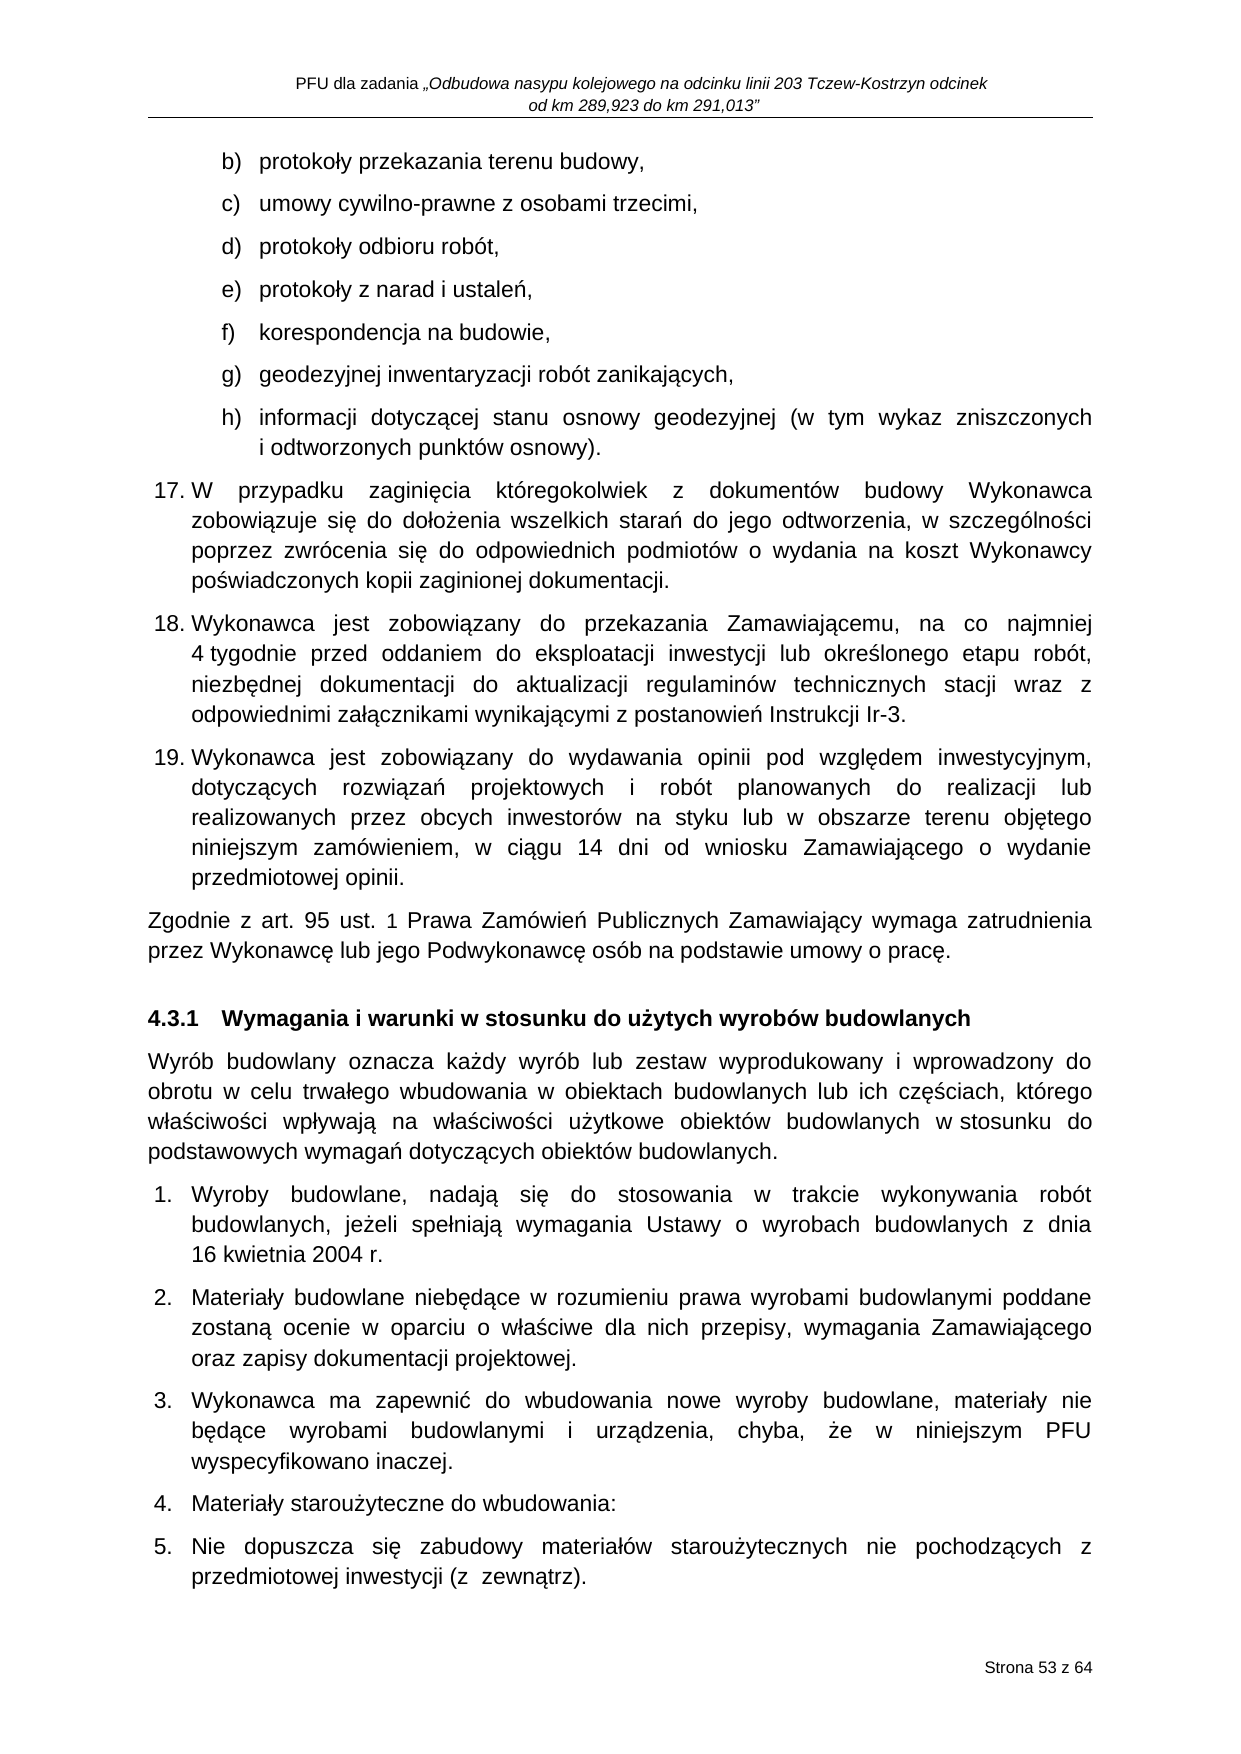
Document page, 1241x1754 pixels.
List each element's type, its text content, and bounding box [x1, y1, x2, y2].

list korespondencja na budowie, [221, 318, 1093, 345]
list Wykonawca jest zobowiązany do wydawania opinii pod względem inwestycyjnym, dotyczących rozwiązań projektowych i robót planowanych do realizacji lub realizowanych przez obcych inwestorów na styku lub w obszarze terenu objętego niniejszym zamówieniem, w ciągu 14 dni od wniosku Zamawiającego o wydanie przedmiotowej opinii. [153, 743, 1093, 891]
list Materiały budowlane niebędące w rozumieniu prawa wyrobami budowlanymi poddane zostaną ocenie w oparciu o właściwe dla nich przepisy, wymagania Zamawiającego oraz zapisy dokumentacji projektowej. [153, 1284, 1093, 1371]
list Wyroby budowlane, nadają się do stosowania w trakcie wykonywania robót budowlanych, jeżeli spełniają wymagania Ustawy o wyrobach budowlanych z dnia 16 kwietnia 2004 r. [153, 1181, 1093, 1268]
list protokoły z narad i ustaleń, [221, 276, 1093, 302]
list Nie dopuszcza się zabudowy materiałów staroużytecznych nie pochodzących z przedmiotowej inwestycji (z zewnątrz). [153, 1533, 1093, 1589]
text Zgodnie z art. 95 ust. 1 Prawa Zamówień Publicznych Zamawiający wymaga zatrudnienia przez Wykonawcę lub jego Podwykonawcę osób na podstawie umowy o pracę. [148, 907, 1093, 963]
list Wykonawca jest zobowiązany do przekazania Zamawiającemu, na co najmniej 4 tygodnie przed oddaniem do eksploatacji inwestycji lub określonego etapu robót, niezbędnej dokumentacji do aktualizacji regulaminów technicznych stacji wraz z odpowiednimi załącznikami wynikającymi z postanowień Instrukcji Ir-3. [153, 610, 1093, 727]
list protokoły odbioru robót, [221, 233, 1093, 259]
list umowy cywilno-prawne z osobami trzecimi, [221, 190, 1093, 217]
subtitle Wymagania i warunki w stosunku do użytych wyrobów budowlanych [148, 1005, 1093, 1031]
list W przypadku zaginięcia któregokolwiek z dokumentów budowy Wykonawca zobowiązuje się do dołożenia wszelkich starań do jego odtworzenia, w szczególności poprzez zwrócenia się do odpowiednich podmiotów o wydania na koszt Wykonawcy poświadczonych kopii zaginionej dokumentacji. [153, 477, 1093, 594]
list Materiały staroużyteczne do wbudowania: [153, 1490, 1093, 1517]
list protokoły przekazania terenu budowy, [221, 148, 1093, 174]
list informacji dotyczącej stanu osnowy geodezyjnej (w tym wykaz zniszczonych i odtworzonych punktów osnowy). [221, 404, 1093, 460]
list geodezyjnej inwentaryzacji robót zanikających, [221, 361, 1093, 387]
list Wykonawca ma zapewnić do wbudowania nowe wyroby budowlane, materiały nie będące wyrobami budowlanymi i urządzenia, chyba, że w niniejszym PFU wyspecyfikowano inaczej. [153, 1387, 1093, 1474]
text Wyrób budowlany oznacza każdy wyrób lub zestaw wyprodukowany i wprowadzony do obrotu w celu trwałego wbudowania w obiektach budowlanych lub ich częściach, którego właściwości wpływają na właściwości użytkowe obiektów budowlanych w stosunku do podstawowych wymagań dotyczących obiektów budowlanych. [148, 1048, 1093, 1164]
